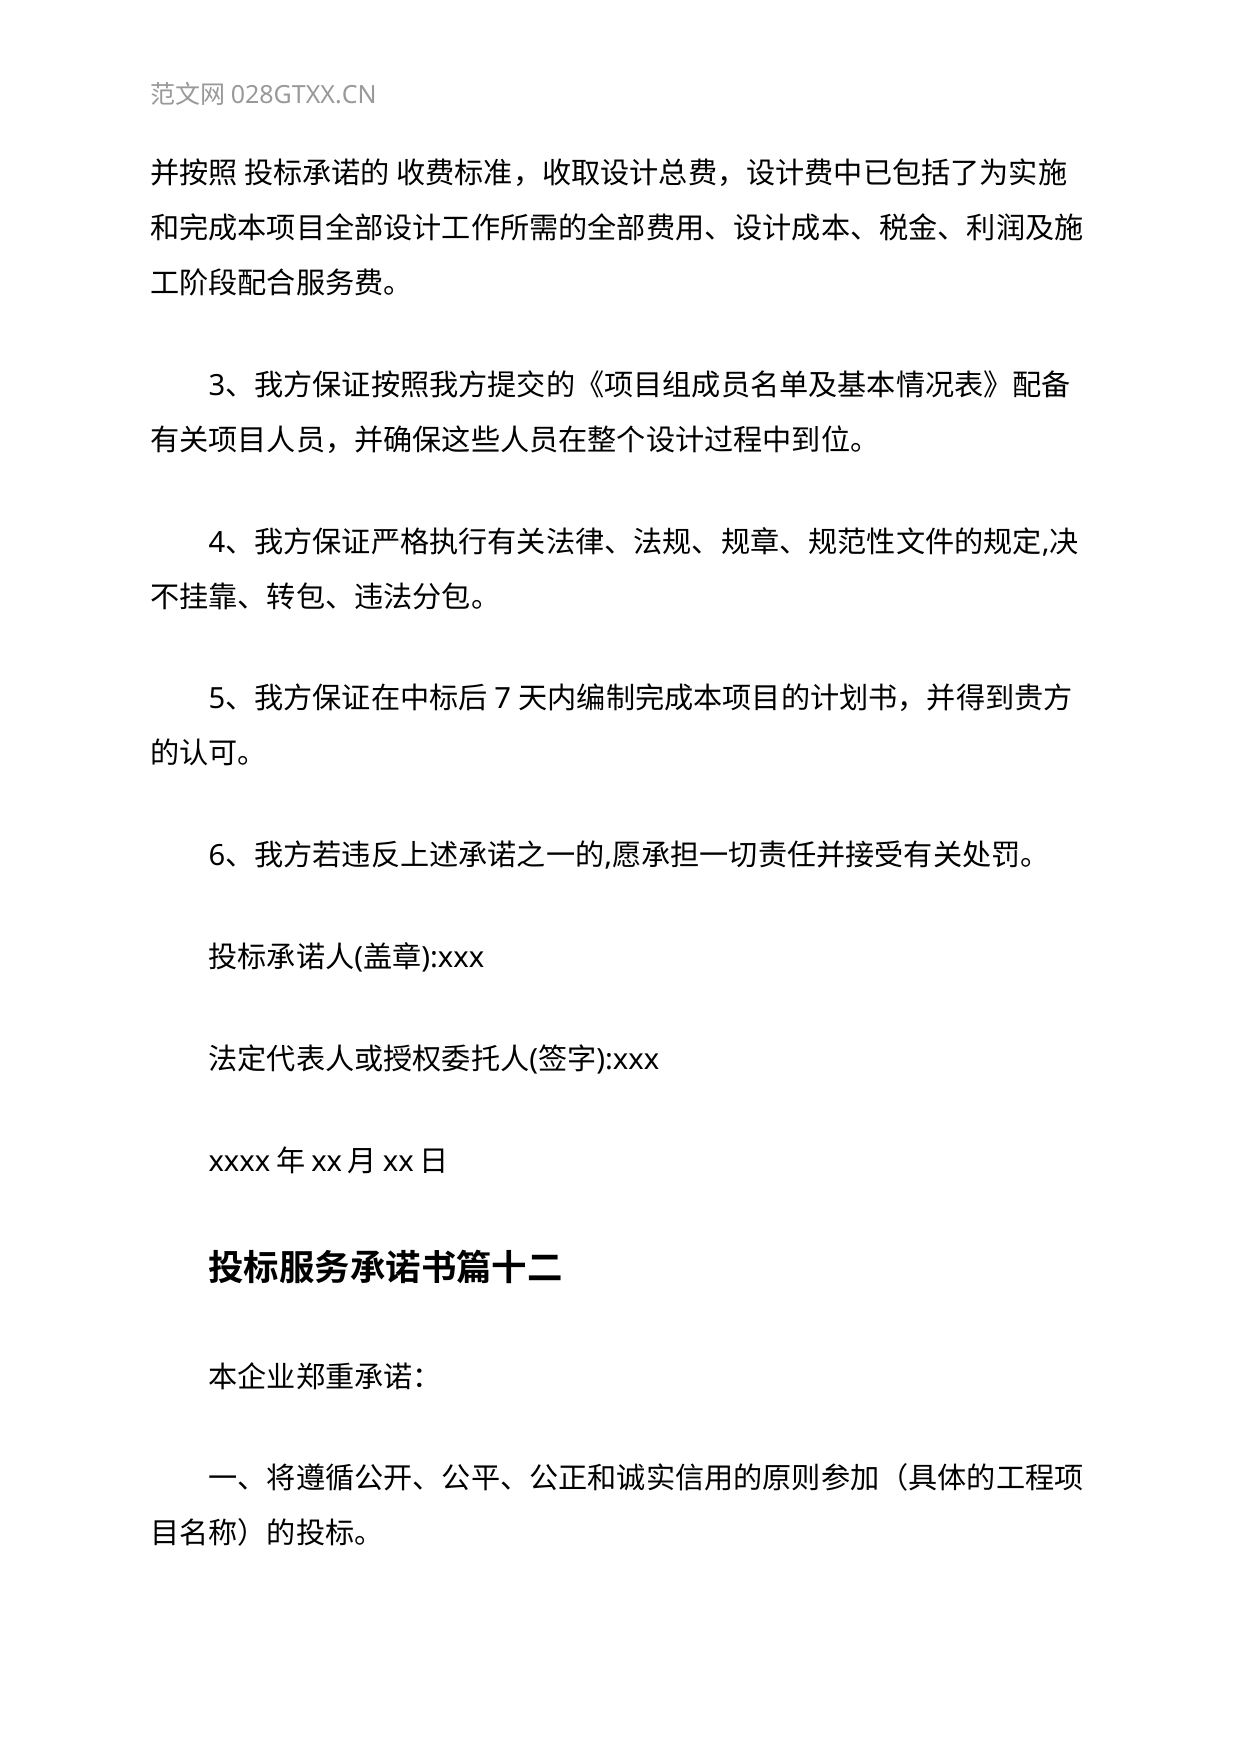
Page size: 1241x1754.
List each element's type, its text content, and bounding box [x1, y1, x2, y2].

text xxxx年xx月xx日 [150, 1138, 1090, 1180]
text 3、我方保证按照我方提交的《项目组成员名单及基本情况表》配备有关项目人员，并确保这些人员在整个设计过程中到位。 [150, 362, 1090, 459]
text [150, 150, 1090, 302]
text 一、将遵循公开、公平、公正和诚实信用的原则参加（具体的工程项目名称）的投标。 [150, 1455, 1090, 1552]
text 法定代表人或授权委托人(签字):xxx [150, 1036, 1090, 1078]
text 4、我方保证严格执行有关法律、法规、规章、规范性文件的规定,决不挂靠、转包、违法分包。 [150, 518, 1090, 616]
text 投标服务承诺书篇十二 [150, 1240, 1090, 1291]
text 投标承诺人(盖章):xxx [150, 934, 1090, 976]
text 6、我方若违反上述承诺之一的,愿承担一切责任并接受有关处罚。 [150, 832, 1090, 874]
text 5、我方保证在中标后 7 天内编制完成本项目的计划书，并得到贵方的认可。 [150, 675, 1090, 772]
text 本企业郑重承诺： [150, 1353, 1090, 1396]
